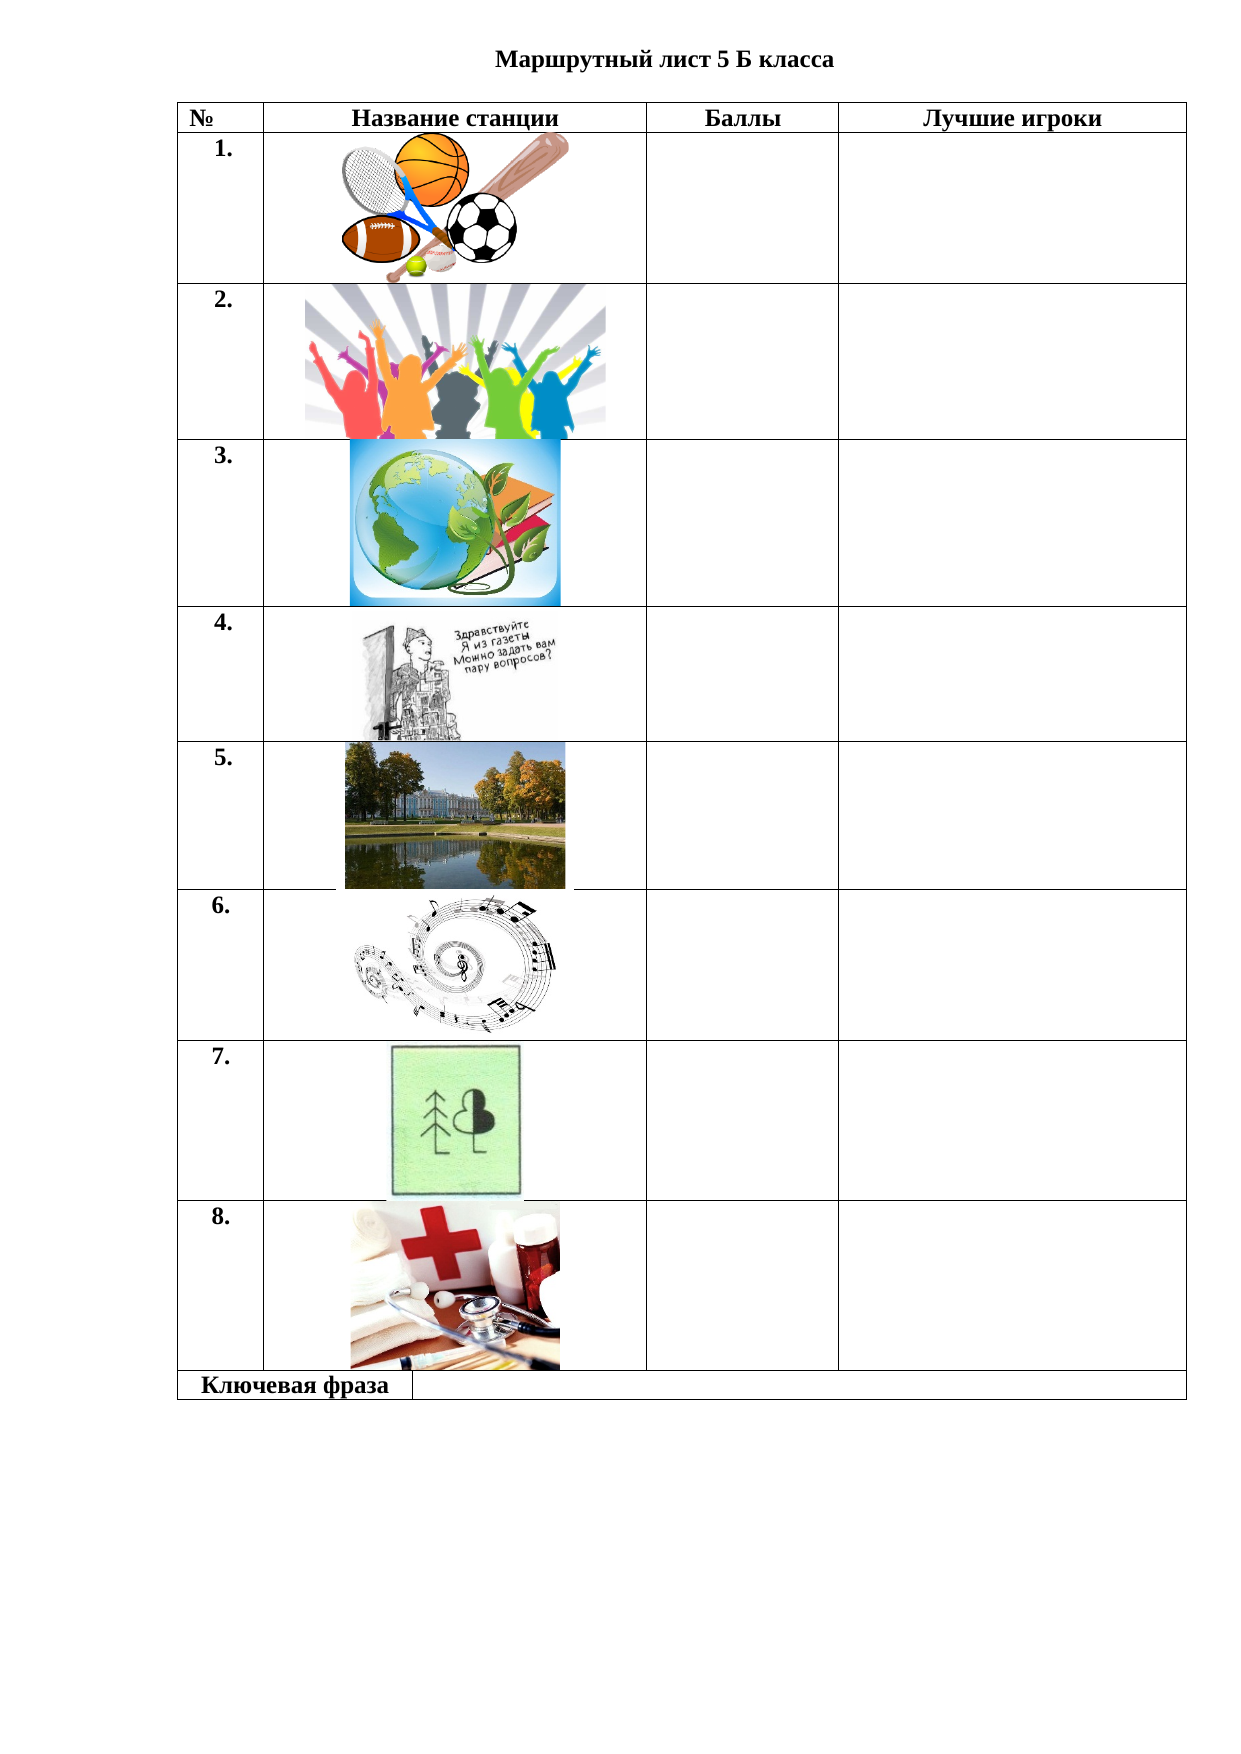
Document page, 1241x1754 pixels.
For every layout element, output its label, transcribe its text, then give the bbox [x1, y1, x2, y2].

picture [305, 284, 606, 606]
table_cell [566, 742, 646, 889]
table_cell 8. [178, 1201, 263, 1369]
table_cell [647, 1041, 838, 1200]
table_cell [839, 607, 1186, 741]
table_cell [264, 1041, 386, 1200]
table_cell [569, 133, 646, 283]
table_cell [413, 1371, 1186, 1399]
table_cell [559, 607, 646, 741]
table_cell 5. [178, 742, 263, 889]
table_cell [647, 607, 838, 741]
table_cell 2. [178, 284, 263, 439]
text Маршрутный лист 5 Б класса [177, 44, 1152, 73]
table_cell [647, 1201, 838, 1369]
table_header Баллы [647, 103, 838, 132]
table_cell [647, 890, 838, 1040]
table_cell [647, 133, 838, 283]
table_cell [839, 440, 1186, 606]
table_header Лучшие игроки [839, 103, 1186, 132]
table_header Название станции [264, 103, 646, 132]
table_cell [839, 284, 1186, 439]
table_cell Ключевая фраза [178, 1371, 412, 1399]
table_cell [561, 440, 646, 606]
table_cell [839, 1041, 1186, 1200]
table_cell [524, 1041, 646, 1200]
table_cell [839, 133, 1186, 283]
table_cell [606, 284, 646, 439]
picture [350, 1041, 560, 1370]
table_cell 3. [178, 440, 263, 606]
table_cell [264, 284, 305, 439]
table_cell [264, 133, 342, 283]
table_cell 7. [178, 1041, 263, 1200]
picture [342, 132, 569, 283]
table_cell [839, 890, 1186, 1040]
table_cell 6. [178, 890, 263, 1040]
table_cell [839, 742, 1186, 889]
table_cell [264, 742, 345, 889]
table_cell 1. [178, 133, 263, 283]
table_cell [264, 890, 646, 1040]
picture [352, 607, 559, 741]
table_header № [178, 103, 263, 132]
table_cell [264, 440, 349, 606]
table_cell [647, 284, 838, 439]
table_cell [264, 1201, 350, 1369]
table_cell 4. [178, 607, 263, 741]
table_cell [647, 440, 838, 606]
table_cell [560, 1201, 646, 1369]
table_cell [839, 1201, 1186, 1369]
table_cell [264, 607, 352, 741]
picture [336, 742, 574, 1039]
table_cell [647, 742, 838, 889]
